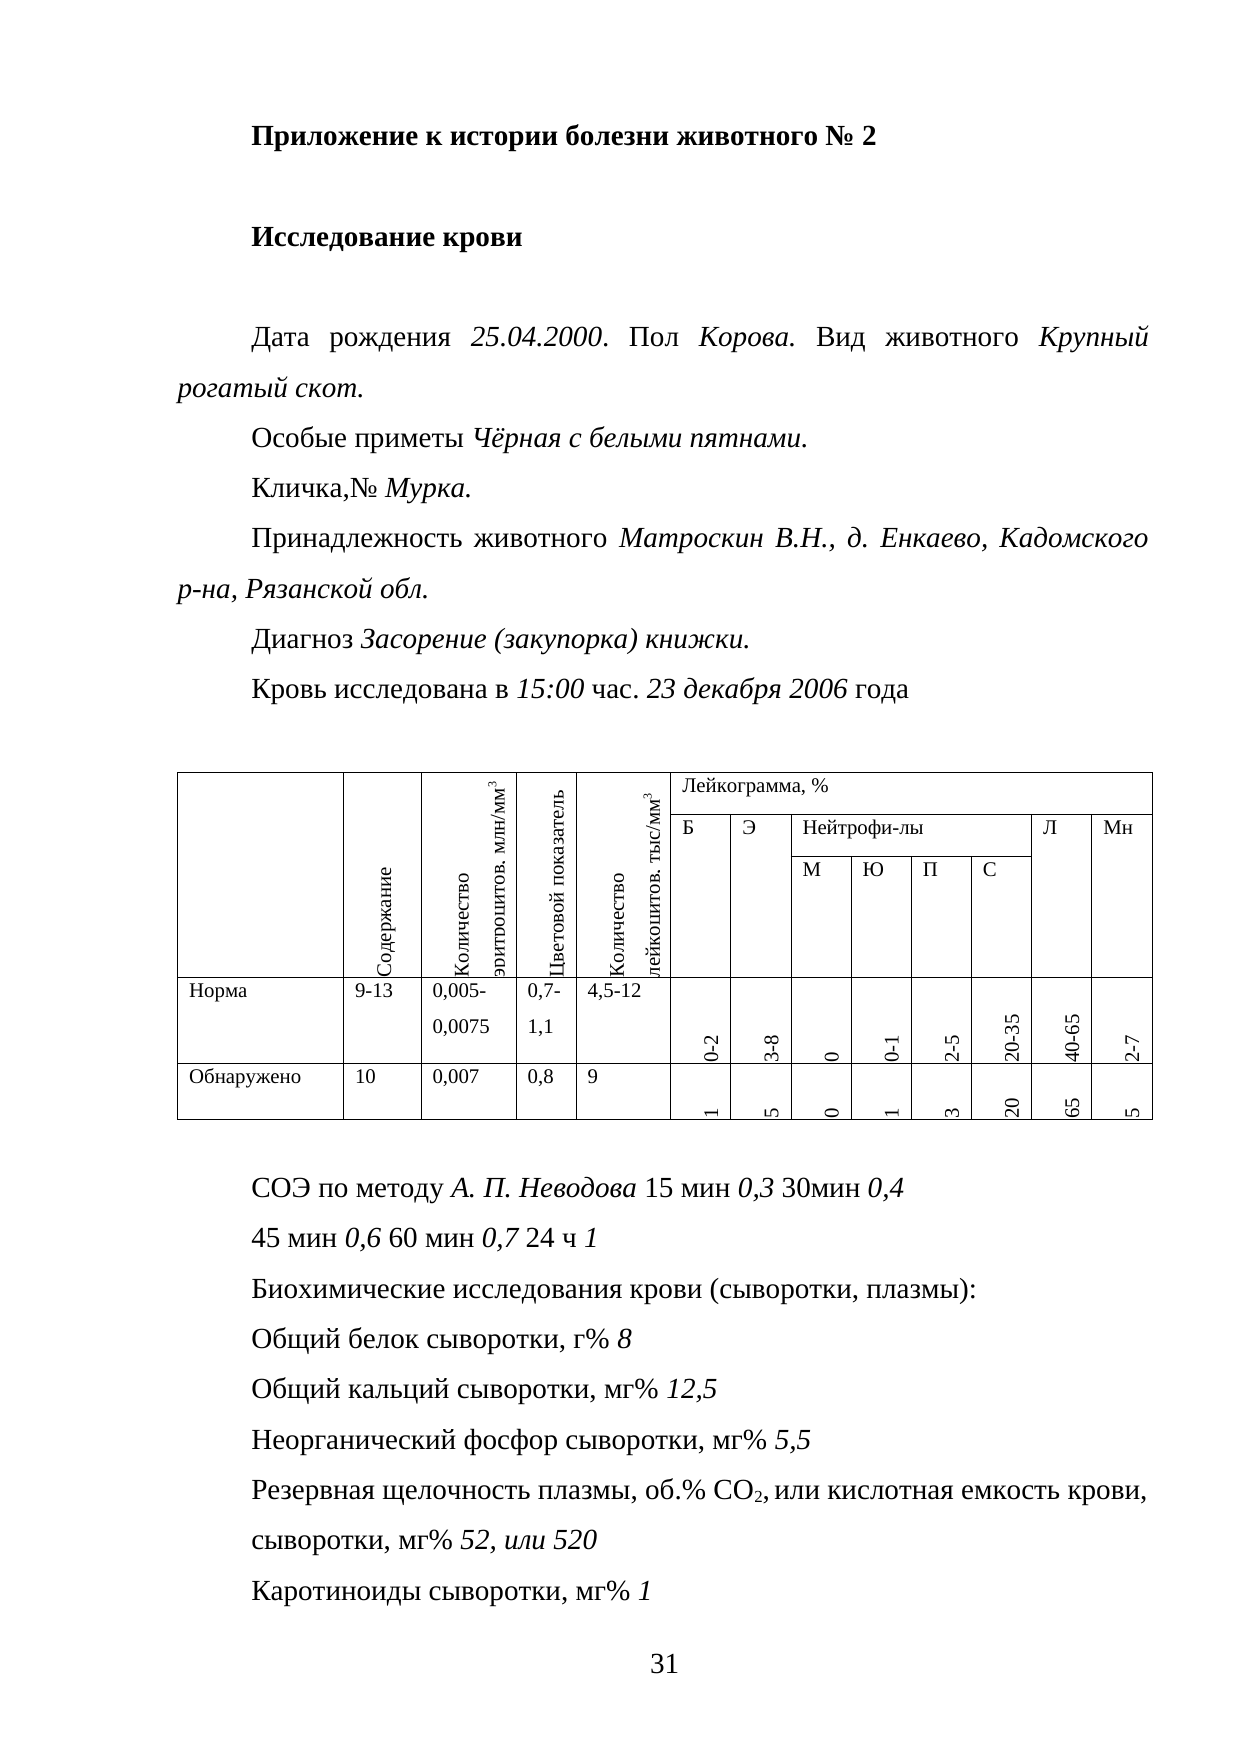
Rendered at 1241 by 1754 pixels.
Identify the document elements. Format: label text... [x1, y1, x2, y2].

table_cell 10 [344, 1064, 421, 1119]
table_cell 5 [1092, 1064, 1152, 1119]
table_cell 2-7 [1092, 978, 1152, 1063]
table_cell 0 [792, 978, 851, 1063]
table_cell 5 [731, 1064, 791, 1119]
subtitle Особые приметы Чёрная с белыми пятнами. [177, 420, 1152, 453]
table_cell Л [1032, 815, 1091, 977]
text Каротиноиды сыворотки, мг% 1 [177, 1573, 1152, 1606]
table_cell С [972, 857, 1031, 977]
table_cell 65 [1032, 1064, 1091, 1119]
table_header Количество эритроцитов, млн/мм3 [422, 773, 516, 977]
text 45 мин 0,6 60 мин 0,7 24 ч 1 [177, 1221, 1152, 1254]
table_cell 40-65 [1032, 978, 1091, 1063]
table_cell Норма [178, 978, 343, 1063]
table_cell 0-1 [852, 978, 911, 1063]
table_cell 20-35 [972, 978, 1031, 1063]
table_cell Нейтрофи-лы [792, 815, 1031, 856]
text Диагноз Засорение (закупорка) книжки. [177, 621, 1152, 655]
text Принадлежность животного Матроскин В.Н., д. Енкаево, Кадомского р-на, Рязанской обл. [177, 521, 1152, 604]
subtitle Исследование крови [177, 219, 1152, 252]
subtitle Дата рождения 25.04.2000. Пол Корова. Вид животного Крупный рогатый скот. [177, 319, 1152, 403]
text Общий кальций сыворотки, мг% 12,5 [177, 1372, 1152, 1405]
table_header [178, 773, 343, 977]
table_cell Мн [1092, 815, 1152, 977]
text Неорганический фосфор сыворотки, мг% 5,5 [177, 1422, 1152, 1455]
table_cell 20 [972, 1064, 1031, 1119]
table_cell 4,5-12 [577, 978, 670, 1063]
text Резервная щелочность плазмы, об.% СО2, или кислотная емкость крови, [177, 1472, 1152, 1506]
table_cell 0 [792, 1064, 851, 1119]
table_cell 1 [852, 1064, 911, 1119]
text Общий белок сыворотки, г% 8 [177, 1321, 1152, 1355]
table_cell 0,007 [422, 1064, 516, 1119]
table_cell 9 [577, 1064, 670, 1119]
table_cell 0,005-0,0075 [422, 978, 516, 1063]
table_cell 9-13 [344, 978, 421, 1063]
table_header Количество лейкоцитов, тыс/мм3 [577, 773, 670, 977]
table_cell 1 [671, 1064, 730, 1119]
table_cell Э [731, 815, 791, 977]
text Биохимические исследования крови (сыворотки, плазмы): [177, 1271, 1152, 1304]
table_header Цветовой показатель [517, 773, 576, 977]
table_cell Ю [852, 857, 911, 977]
text сыворотки, мг% 52, или 520 [177, 1522, 1152, 1556]
table_header Содержание гемоглобина, г% [344, 773, 421, 977]
table_cell Б [671, 815, 730, 977]
table_cell П [912, 857, 971, 977]
table_cell М [792, 857, 851, 977]
table_header Лейкограмма, % [671, 773, 1152, 814]
text Кровь исследована в 15:00 час. 23 декабря 2006 года [177, 672, 1152, 705]
table_cell 0-2 [671, 978, 730, 1063]
table_cell 0,8 [517, 1064, 576, 1119]
subtitle Приложение к истории болезни животного № 2 [177, 118, 1152, 152]
table_cell 0,7-1,1 [517, 978, 576, 1063]
subtitle Кличка,№ Мурка. [177, 470, 1152, 504]
table_cell Обнаружено [178, 1064, 343, 1119]
table_cell 2-5 [912, 978, 971, 1063]
table_cell 3 [912, 1064, 971, 1119]
table_cell 3-8 [731, 978, 791, 1063]
text СОЭ по методу А. П. Неводова 15 мин 0,3 30мин 0,4 [177, 1170, 1152, 1204]
